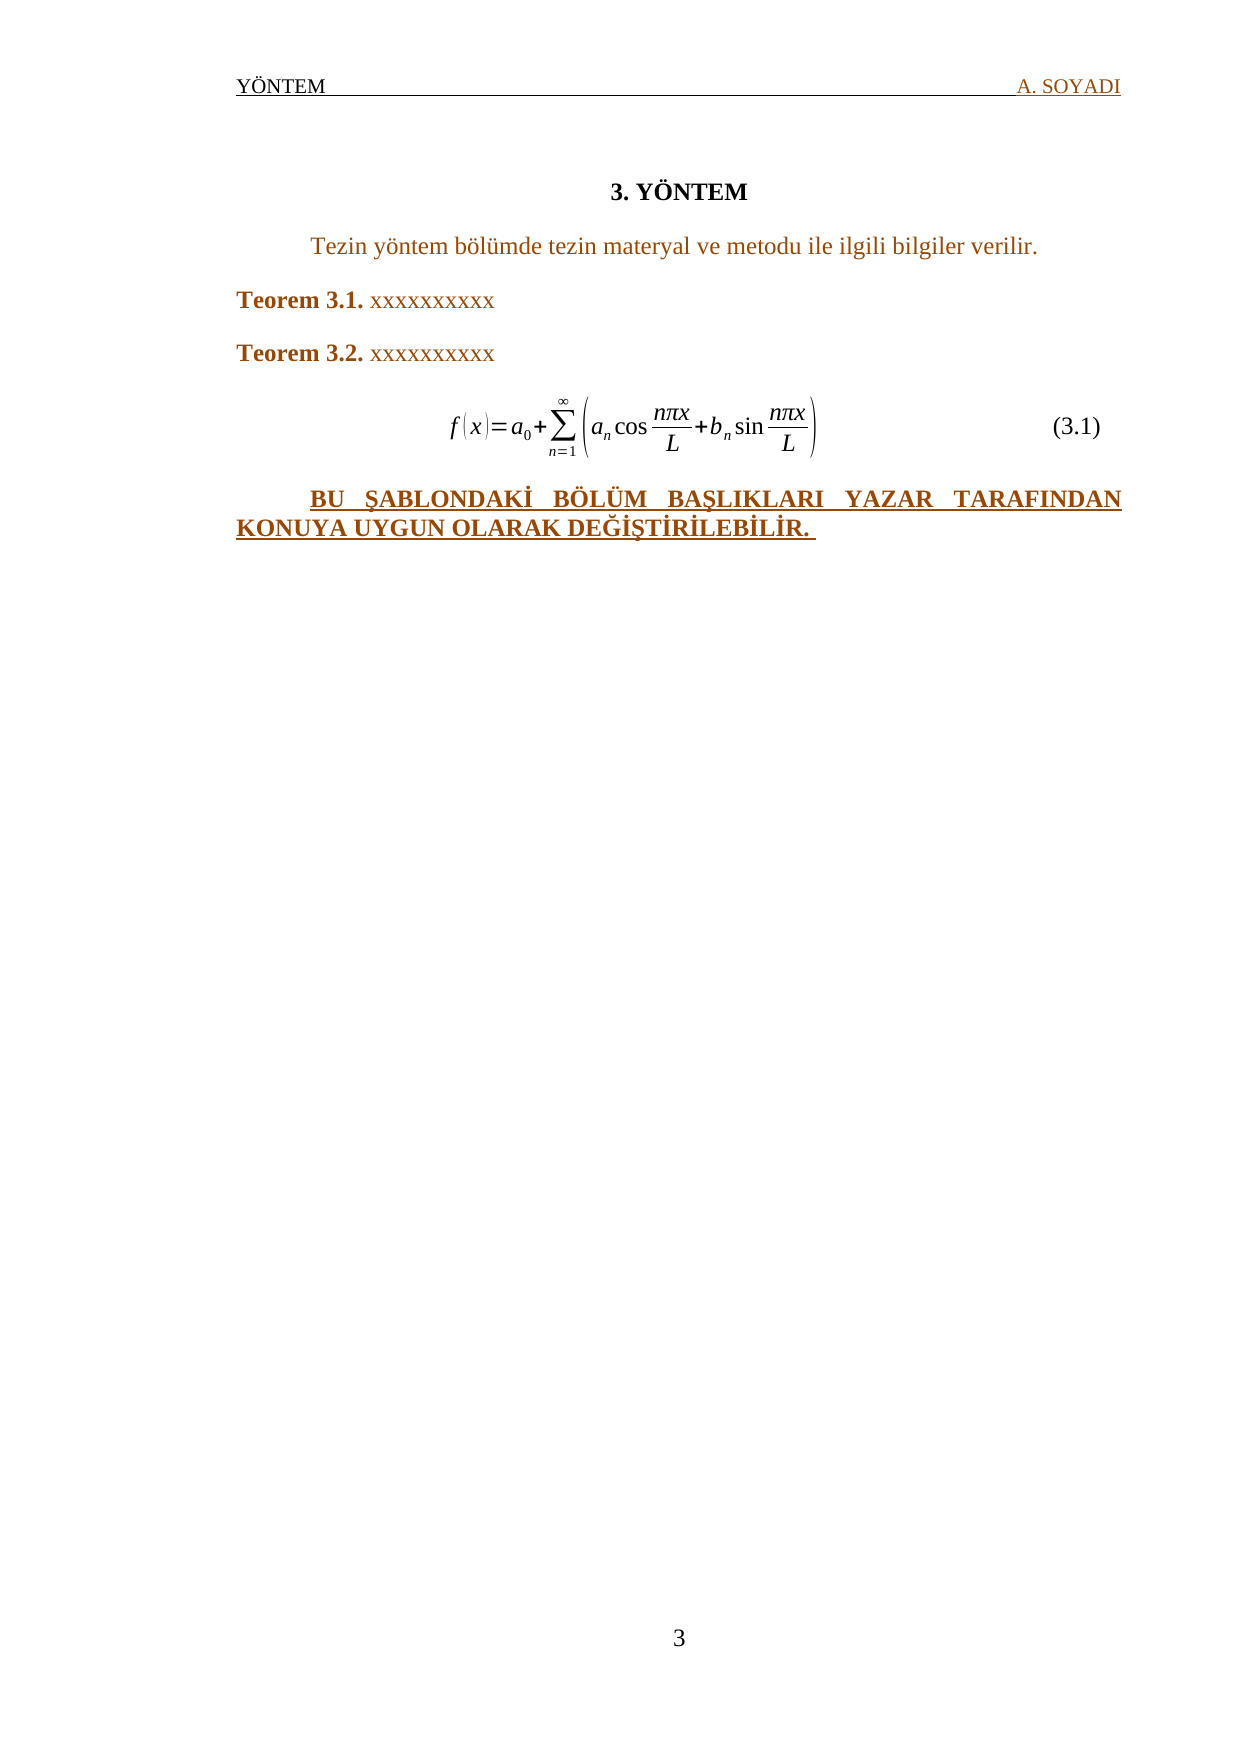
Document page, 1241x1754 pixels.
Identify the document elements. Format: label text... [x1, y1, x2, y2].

table_header (3.1) [1031, 392, 1122, 484]
text BU ŞABLONDAKİ BÖLÜM BAŞLIKLARI YAZAR TARAFINDAN KONUYA UYGUN OLARAK DEĞİŞTİRİLEBİLİR. [236, 484, 1122, 542]
subtitle 3. YÖNTEM [236, 177, 1122, 206]
text Teorem 3.1. xxxxxxxxxx [236, 285, 1122, 313]
text Tezin yöntem bölümde tezin materyal ve metodu ile ilgili bilgiler verilir. [236, 231, 1122, 260]
table_header [236, 392, 1031, 484]
text Teorem 3.2. xxxxxxxxxx [236, 338, 1122, 367]
